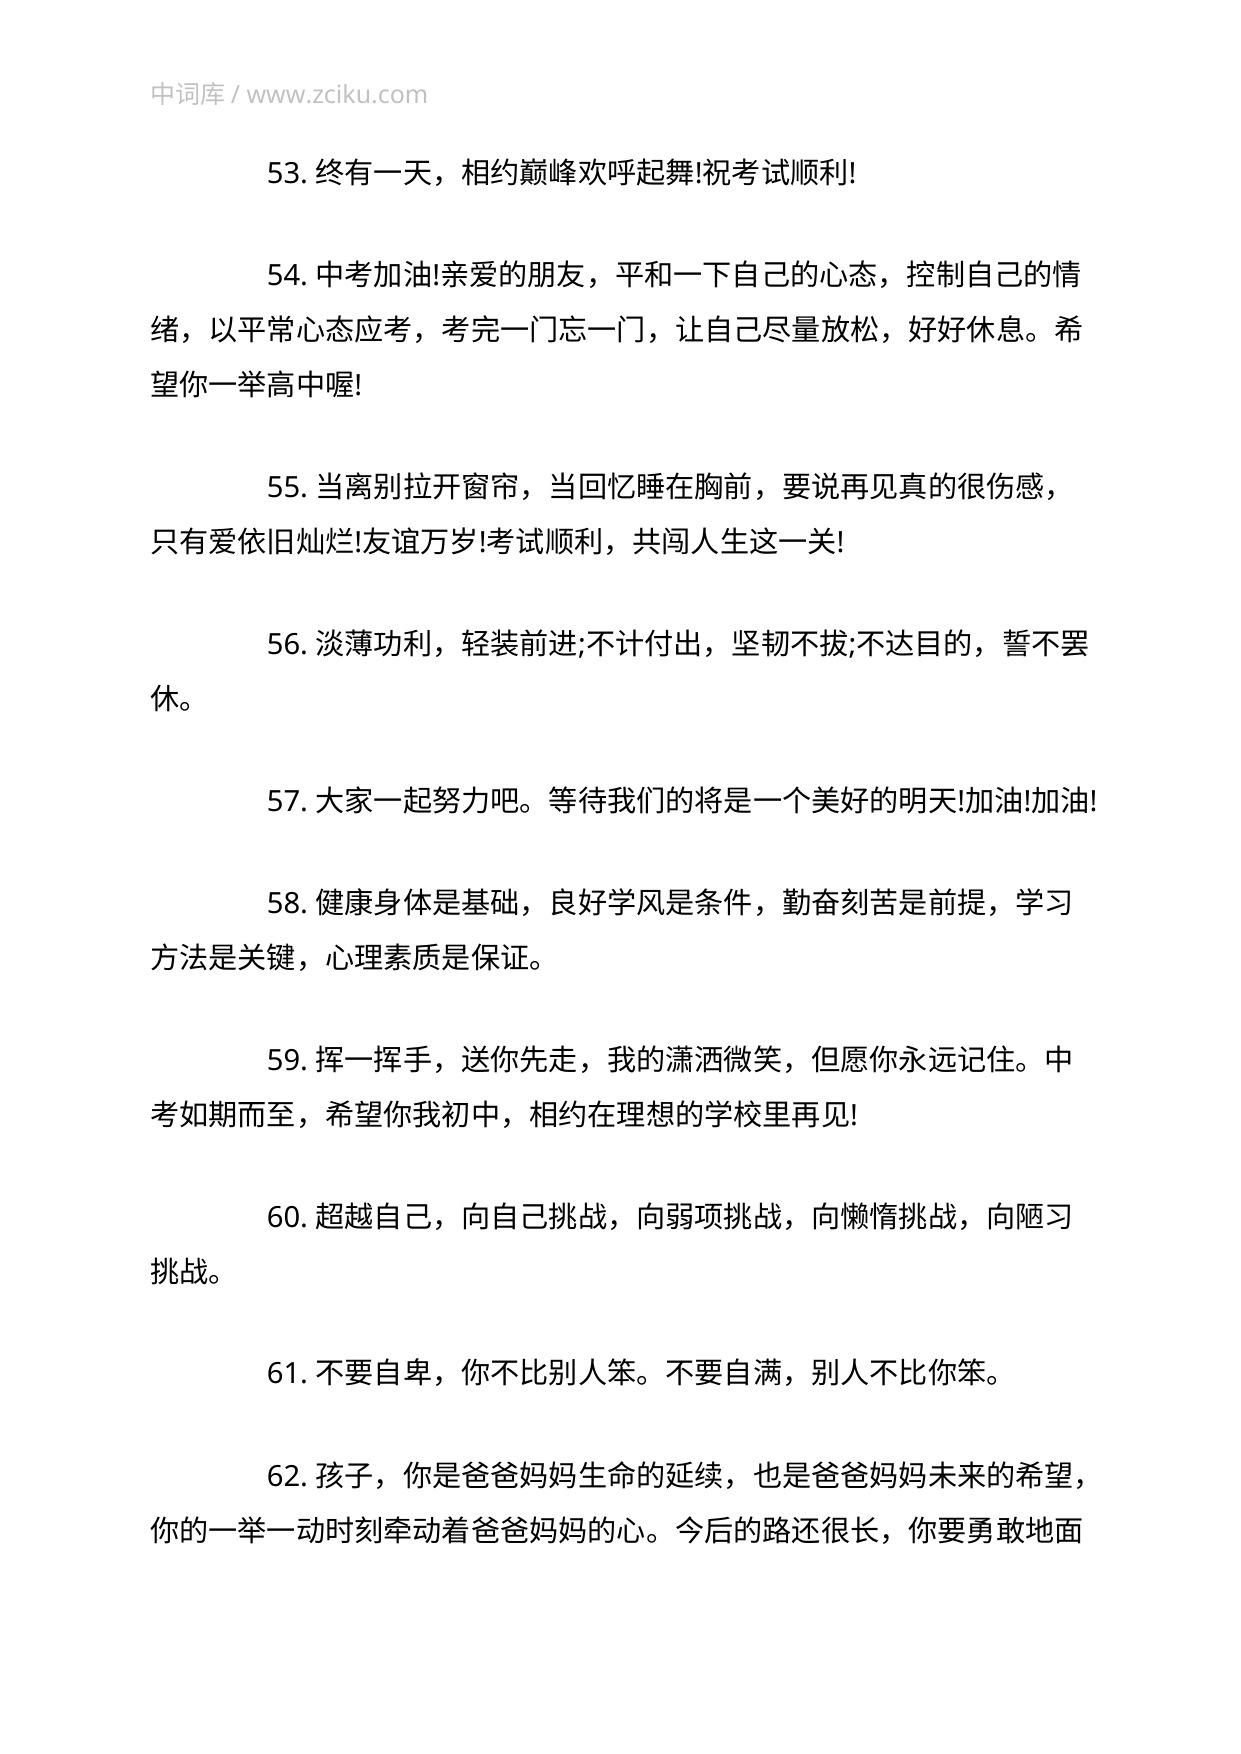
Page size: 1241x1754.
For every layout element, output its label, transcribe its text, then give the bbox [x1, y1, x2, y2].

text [150, 1452, 1090, 1549]
text 59. 挥一挥手，送你先走，我的潇洒微笑，但愿你永远记住。中考如期而至，希望你我初中，相约在理想的学校里再见! [150, 1036, 1090, 1134]
text 55. 当离别拉开窗帘，当回忆睡在胸前，要说再见真的很伤感，只有爱依旧灿烂!友谊万岁!考试顺利，共闯人生这一关! [150, 464, 1090, 561]
text 61. 不要自卑，你不比别人笨。不要自满，别人不比你笨。 [150, 1350, 1090, 1392]
text 60. 超越自己，向自己挑战，向弱项挑战，向懒惰挑战，向陋习挑战。 [150, 1193, 1090, 1291]
text 58. 健康身体是基础，良好学风是条件，勤奋刻苦是前提，学习方法是关键，心理素质是保证。 [150, 879, 1090, 977]
text 57. 大家一起努力吧。等待我们的将是一个美好的明天!加油!加油! [150, 778, 1090, 820]
text 56. 淡薄功利，轻装前进;不计付出，坚韧不拔;不达目的，誓不罢休。 [150, 621, 1090, 718]
text 53. 终有一天，相约巅峰欢呼起舞!祝考试顺利! [150, 150, 1090, 192]
text 54. 中考加油!亲爱的朋友，平和一下自己的心态，控制自己的情绪，以平常心态应考，考完一门忘一门，让自己尽量放松，好好休息。希望你一举高中喔! [150, 252, 1090, 404]
